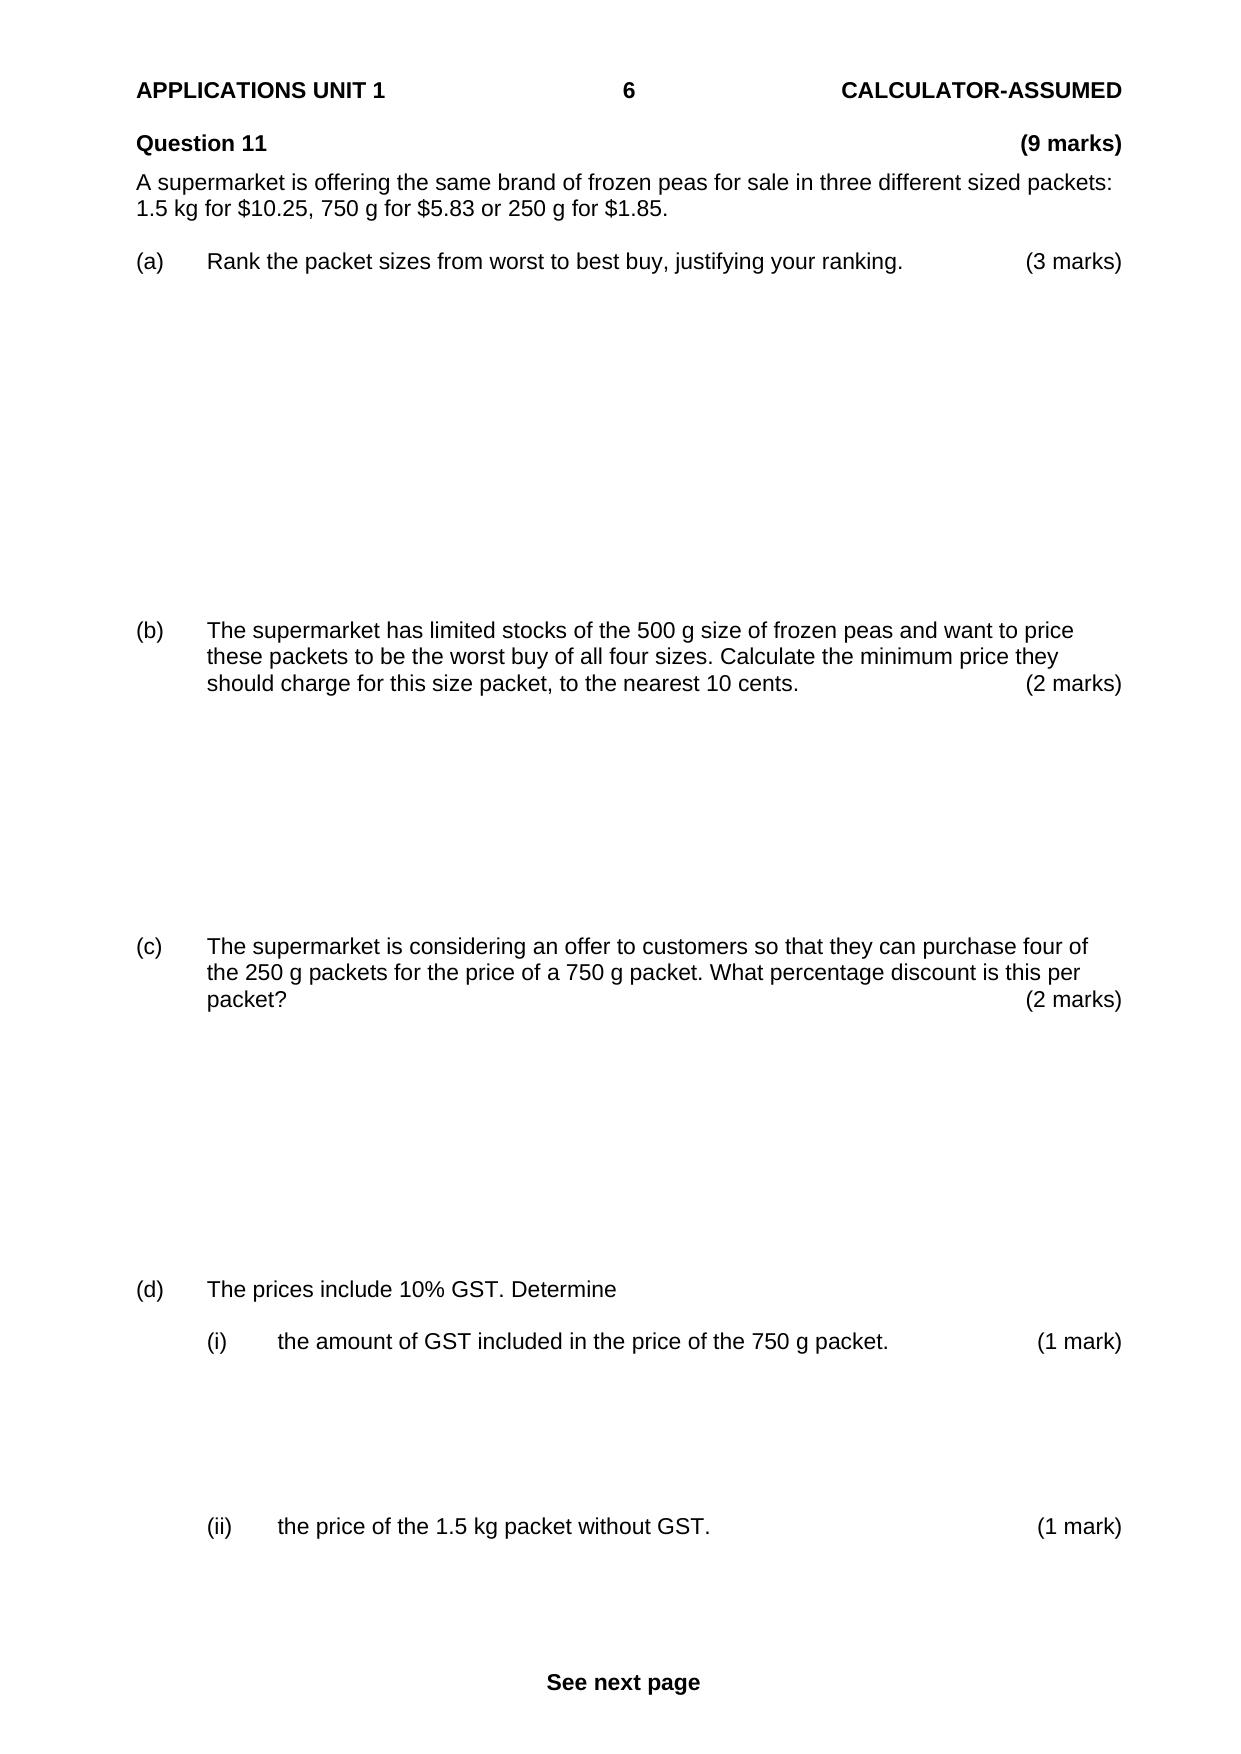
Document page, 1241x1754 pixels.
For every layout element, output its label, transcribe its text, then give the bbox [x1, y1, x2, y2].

text (b) The supermarket has limited stocks of the 500 g size of frozen peas and want to price these packets to be the worst buy of all four sizes. Calculate the minimum price they should charge for this size packet, to the nearest 10 cents. (2 marks) [136, 617, 1122, 696]
text (a) Rank the packet sizes from worst to best buy, justifying your ranking. (3 marks) [136, 248, 1122, 274]
text (ii) the price of the 1.5 kg packet without GST. (1 mark) [207, 1513, 1122, 1539]
text (i) the amount of GST included in the price of the 750 g packet. (1 mark) [207, 1328, 1122, 1355]
text (d) The prices include 10% GST. Determine [136, 1276, 1122, 1302]
text A supermarket is offering the same brand of frozen peas for sale in three different sized packets: 1.5 kg for $10.25, 750 g for $5.83 or 250 g for $1.85. [136, 169, 1122, 221]
text (c) The supermarket is considering an offer to customers so that they can purchase four of the 250 g packets for the price of a 750 g packet. What percentage discount is this per packet? (2 marks) [136, 933, 1122, 1012]
text Question 11 (9 marks) [136, 130, 1122, 156]
